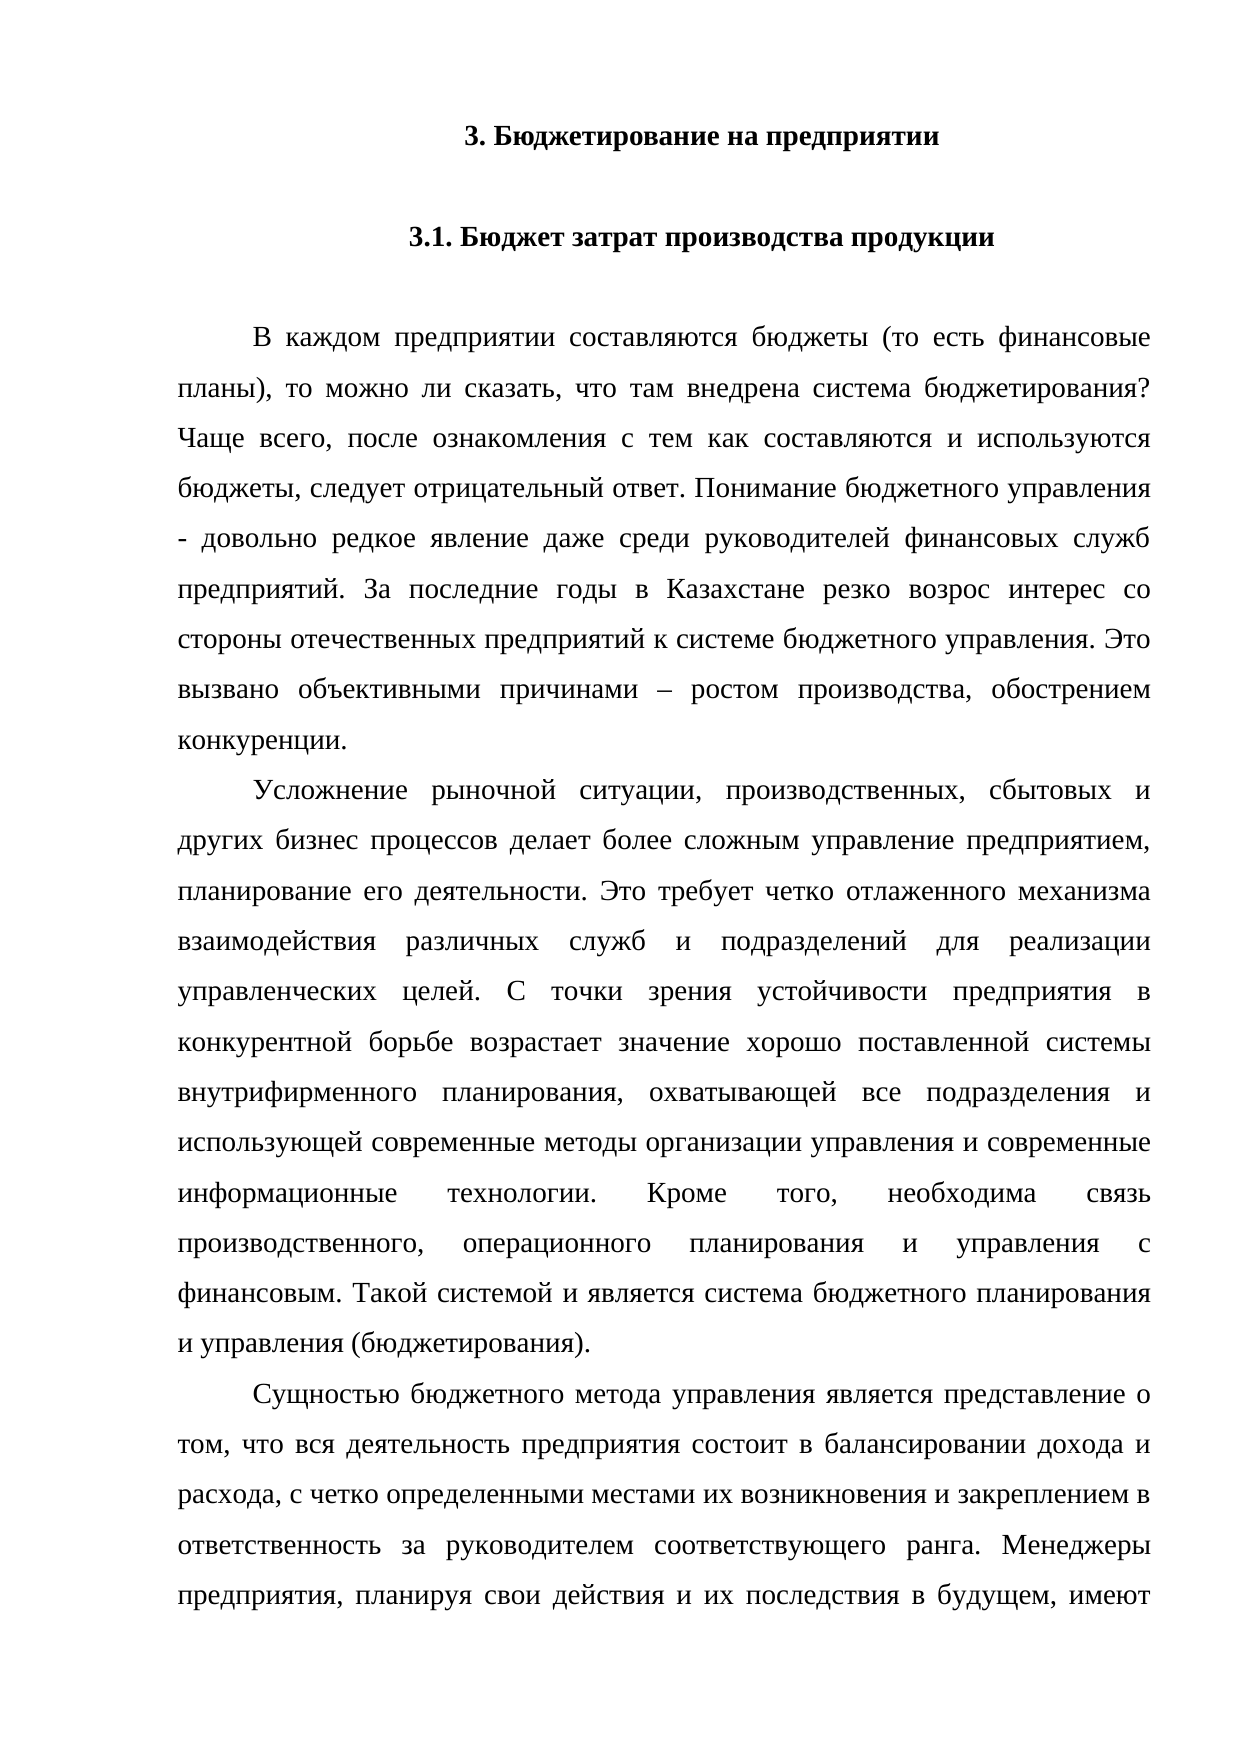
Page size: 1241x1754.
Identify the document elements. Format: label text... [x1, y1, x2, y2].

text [177, 1376, 1152, 1611]
subtitle 3.1. Бюджет затрат производства продукции [177, 219, 1152, 252]
subtitle 3. Бюджетирование на предприятии [177, 118, 1152, 152]
text В каждом предприятии составляются бюджеты (то есть финансовые планы), то можно ли сказать, что там внедрена система бюджетирования? Чаще всего, после ознакомления с тем как составляются и используются бюджеты, следует отрицательный ответ. Понимание бюджетного управления - довольно редкое явление даже среди руководителей финансовых служб предприятий. За последние годы в Казахстане резко возрос интерес со стороны отечественных предприятий к системе бюджетного управления. Это вызвано объективными причинами – ростом производства, обострением конкуренции. [177, 319, 1152, 755]
text Усложнение рыночной ситуации, производственных, сбытовых и других бизнес процессов делает более сложным управление предприятием, планирование его деятельности. Это требует четко отлаженного механизма взаимодействия различных служб и подразделений для реализации управленческих целей. C точки зрения устойчивости предприятия в конкурентной борьбе возрастает значение хорошо поставленной системы внутрифирменного планирования, охватывающей все подразделения и использующей современные методы организации управления и современные информационные технологии. Кроме того, необходима связь производственного, операционного планирования и управления с финансовым. Такой системой и является система бюджетного планирования и управления (бюджетирования). [177, 772, 1152, 1359]
